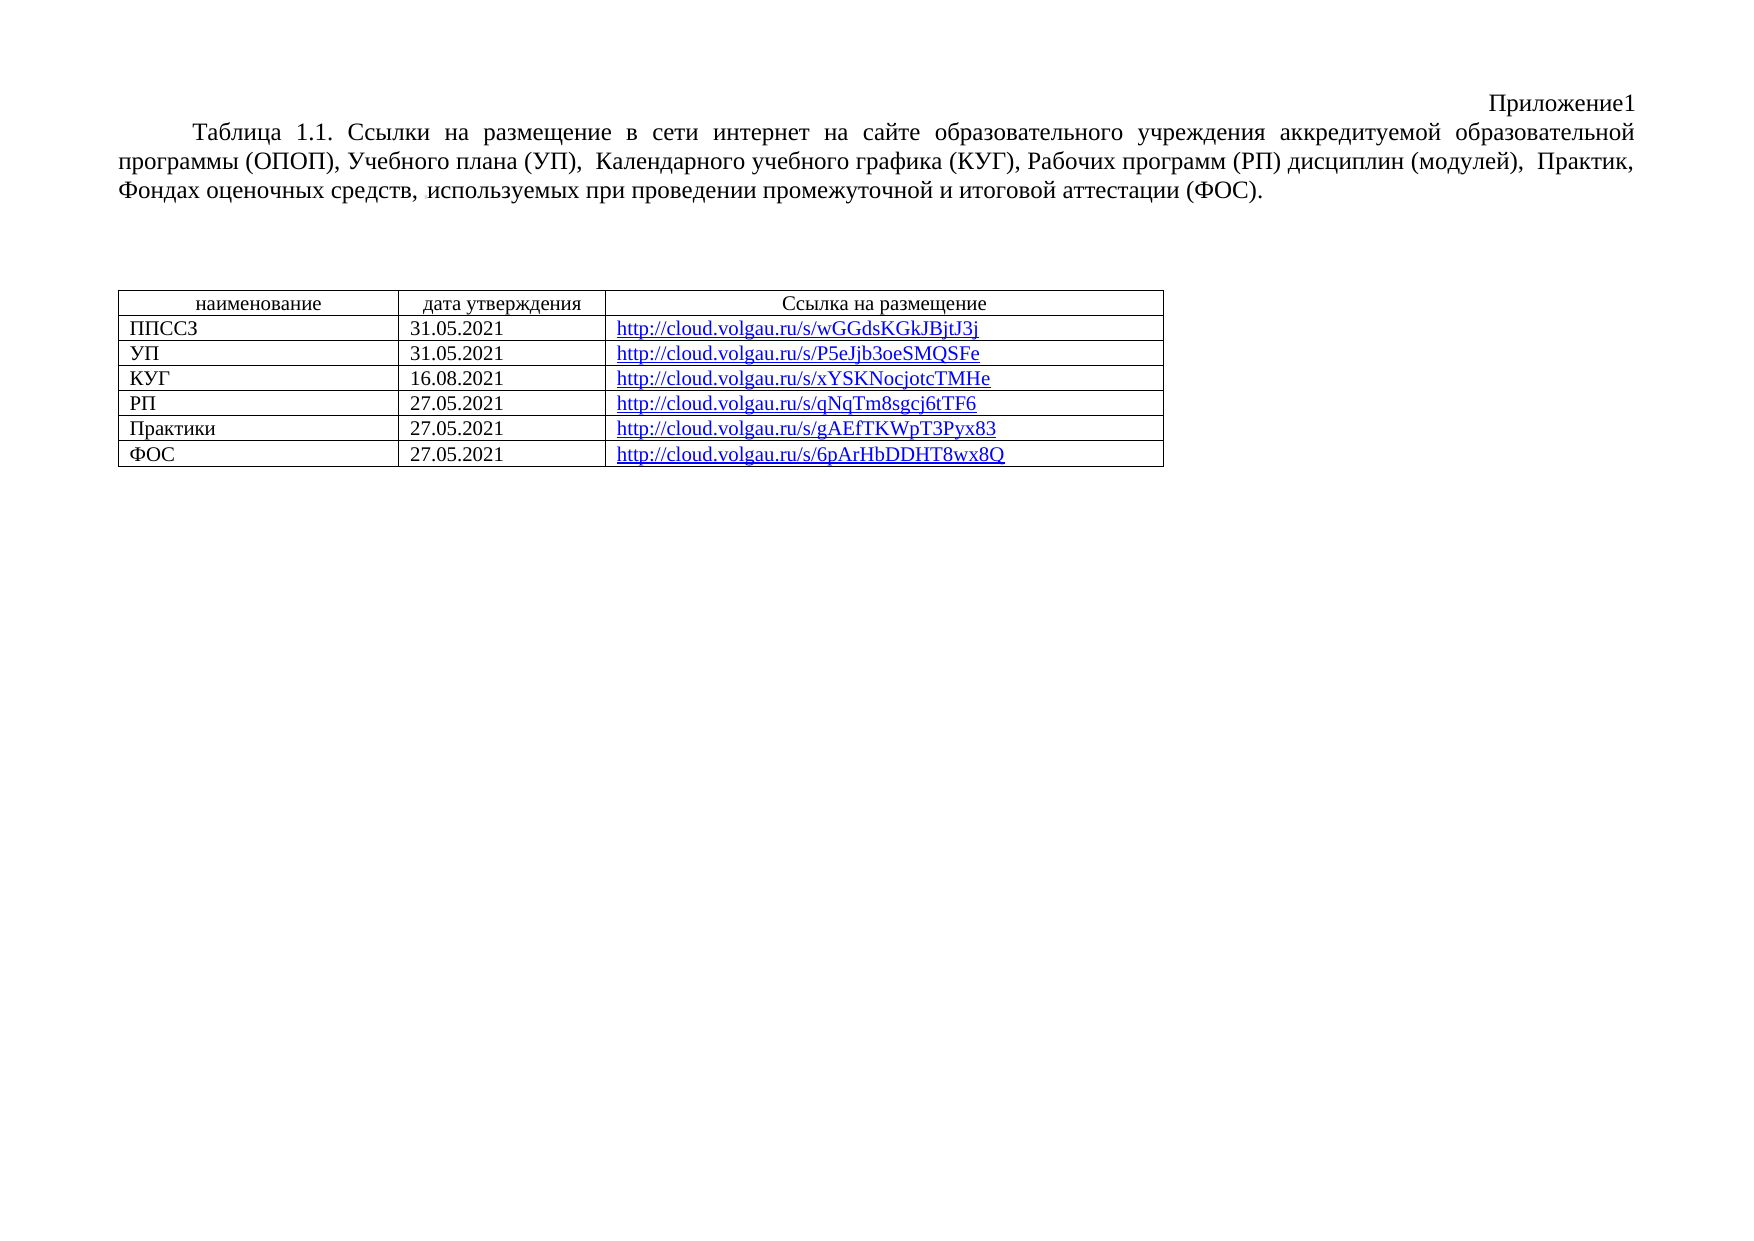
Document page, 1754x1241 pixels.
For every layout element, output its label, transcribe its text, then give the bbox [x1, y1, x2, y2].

table_cell http://cloud.volgau.ru/s/6pArHbDDHT8wx8Q [606, 441, 1163, 466]
table_cell 27.05.2021 [399, 441, 605, 466]
table_cell 31.05.2021 [399, 316, 605, 340]
table_header дата утверждения [399, 291, 605, 315]
table_cell ФОС [119, 441, 398, 466]
table_cell http://cloud.volgau.ru/s/P5eJjb3oeSMQSFe [606, 341, 1163, 365]
table_cell РП [119, 391, 398, 415]
table_header наименование [119, 291, 398, 315]
table_cell 31.05.2021 [399, 341, 605, 365]
table_header Ссылка на размещение [606, 291, 1163, 315]
table_cell http://cloud.volgau.ru/s/xYSKNocjotcTMHe [606, 366, 1163, 390]
table_cell УП [119, 341, 398, 365]
table_cell http://cloud.volgau.ru/s/qNqTm8sgcj6tTF6 [606, 391, 1163, 415]
table_cell 27.05.2021 [399, 416, 605, 440]
text Приложение1 [118, 88, 1636, 117]
table_cell 16.08.2021 [399, 366, 605, 390]
table_cell КУГ [119, 366, 398, 390]
table_cell 27.05.2021 [399, 391, 605, 415]
table_cell Практики [119, 416, 398, 440]
text Таблица 1.1. Ссылки на размещение в сети интернет на сайте образовательного учреждения аккредитуемой образовательной программы (ОПОП), Учебного плана (УП), Календарного учебного графика (КУГ), Рабочих программ (РП) дисциплин (модулей), Практик, Фондах оценочных средств, используемых при проведении промежуточной и итоговой аттестации (ФОС). [118, 117, 1636, 203]
table_cell http://cloud.volgau.ru/s/wGGdsKGkJBjtJ3j [606, 316, 1163, 340]
table_cell ППССЗ [119, 316, 398, 340]
table_cell http://cloud.volgau.ru/s/gAEfTKWpT3Pyx83 [606, 416, 1163, 440]
